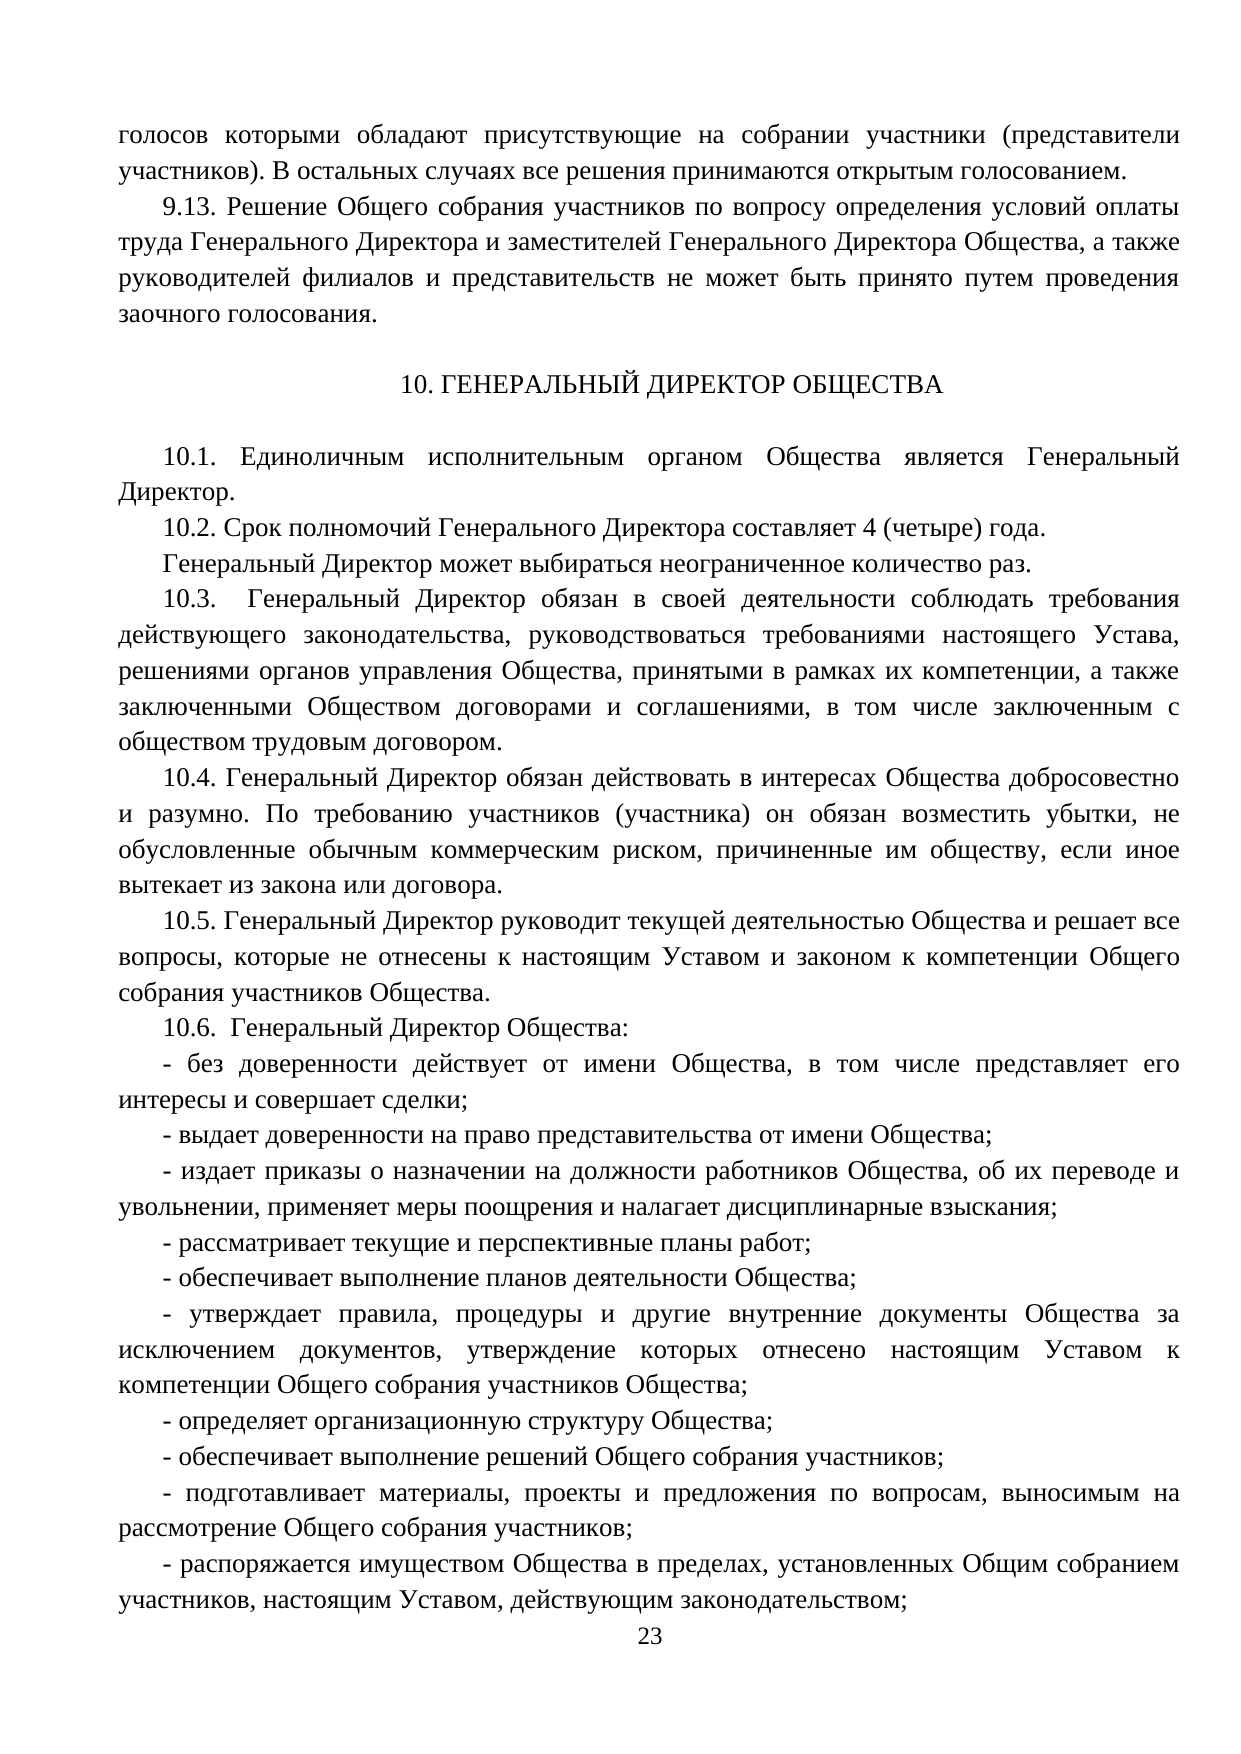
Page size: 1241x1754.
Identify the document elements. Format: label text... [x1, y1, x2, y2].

text - обеспечивает выполнение планов деятельности Общества; [118, 1261, 1181, 1293]
text - определяет организационную структуру Общества; [118, 1404, 1181, 1436]
text 10.4. Генеральный Директор обязан действовать в интересах Общества добросовестно и разумно. По требованию участников (участника) он обязан возместить убытки, не обусловленные обычным коммерческим риском, причиненные им обществу, если иное вытекает из закона или договора. [118, 761, 1181, 899]
text - рассматривает текущие и перспективные планы работ; [118, 1226, 1181, 1257]
text - подготавливает материалы, проекты и предложения по вопросам, выносимым на рассмотрение Общего собрания участников; [118, 1476, 1181, 1543]
text 10.5. Генеральный Директор руководит текущей деятельностью Общества и решает все вопросы, которые не отнесены к настоящим Уставом и законом к компетенции Общего собрания участников Общества. [118, 904, 1181, 1007]
text - утверждает правила, процедуры и другие внутренние документы Общества за исключением документов, утверждение которых отнесено настоящим Уставом к компетенции Общего собрания участников Общества; [118, 1297, 1181, 1400]
text 10.1. Единоличным исполнительным органом Общества является Генеральный Директор. [118, 440, 1181, 507]
text - выдает доверенности на право представительства от имени Общества; [118, 1118, 1181, 1150]
text 9.13. Решение Общего собрания участников по вопросу определения условий оплаты труда Генерального Директора и заместителей Генерального Директора Общества, а также руководителей филиалов и представительств не может быть принято путем проведения заочного голосования. [118, 189, 1181, 328]
text 10. ГЕНЕРАЛЬНЫЙ ДИРЕКТОР ОБЩЕСТВА [118, 368, 1181, 399]
text - издает приказы о назначении на должности работников Общества, об их переводе и увольнении, применяет меры поощрения и налагает дисциплинарные взыскания; [118, 1154, 1181, 1221]
text Генеральный Директор может выбираться неограниченное количество раз. [118, 547, 1181, 578]
text 10.2. Срок полномочий Генерального Директора составляет 4 (четыре) года. [118, 511, 1181, 542]
text - без доверенности действует от имени Общества, в том числе представляет его интересы и совершает сделки; [118, 1047, 1181, 1114]
text - обеспечивает выполнение решений Общего собрания участников; [118, 1440, 1181, 1471]
text - распоряжается имуществом Общества в пределах, установленных Общим собранием участников, настоящим Уставом, действующим законодательством; [118, 1547, 1181, 1614]
text 10.3. Генеральный Директор обязан в своей деятельности соблюдать требования действующего законодательства, руководствоваться требованиями настоящего Устава, решениями органов управления Общества, принятыми в рамках их компетенции, а также заключенными Обществом договорами и соглашениями, в том числе заключенным с обществом трудовым договором. [118, 583, 1181, 757]
text 10.6. Генеральный Директор Общества: [118, 1011, 1181, 1042]
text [118, 118, 1181, 185]
